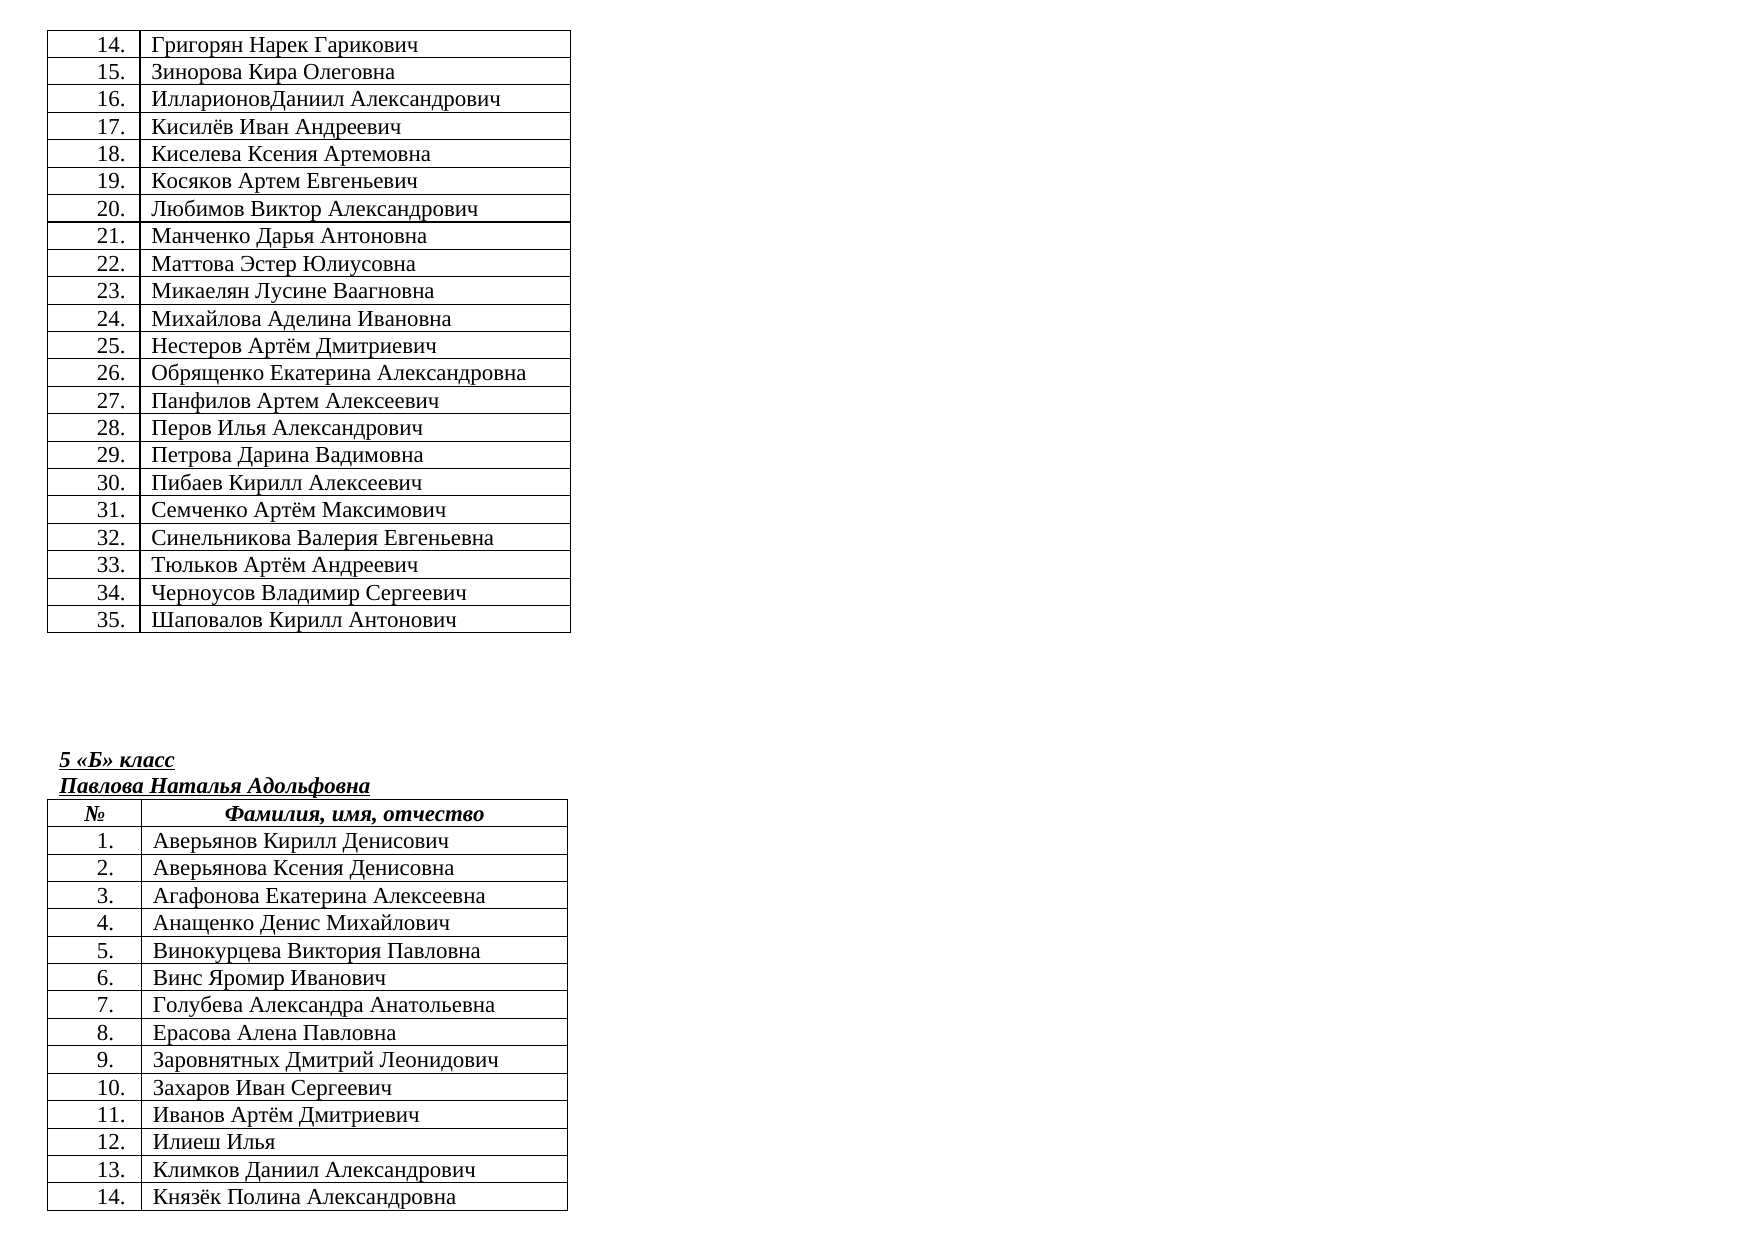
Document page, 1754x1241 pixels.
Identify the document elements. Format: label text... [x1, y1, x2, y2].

table_cell Черноусов Владимир Сергеевич [141, 579, 570, 605]
table_cell [48, 223, 139, 249]
table_cell [48, 58, 139, 84]
table_cell [48, 909, 141, 936]
table_cell [48, 855, 141, 881]
table_cell Шаповалов Кирилл Антонович [141, 606, 570, 632]
table_cell Тюльков Артём Андреевич [141, 551, 570, 577]
table_cell [48, 442, 139, 468]
table_cell Ерасова Алена Павловна [142, 1019, 567, 1045]
table_cell Нестеров Артём Дмитриевич [141, 332, 570, 358]
table_cell Аверьянов Кирилл Денисович [142, 827, 567, 853]
table_cell [48, 937, 141, 963]
table_cell [48, 1074, 141, 1100]
text Павлова Наталья Адольфовна [59, 772, 1695, 799]
table_cell [48, 140, 139, 167]
table_cell Семченко Артём Максимович [141, 496, 570, 523]
table_cell [48, 827, 141, 853]
table_cell [48, 359, 139, 386]
table_cell Иванов Артём Дмитриевич [142, 1101, 567, 1127]
table_cell [48, 332, 139, 358]
table_cell Захаров Иван Сергеевич [142, 1074, 567, 1100]
table_cell Илиеш Илья [142, 1129, 567, 1155]
table_cell Микаелян Лусине Ваагновна [141, 277, 570, 303]
table_cell Петрова Дарина Вадимовна [141, 442, 570, 468]
table_cell Любимов Виктор Александрович [141, 195, 570, 221]
table_cell Манченко Дарья Антоновна [141, 223, 570, 249]
table_header Фамилия, имя, отчество [142, 800, 567, 826]
table_cell ИлларионовДаниил Александрович [141, 85, 570, 112]
table_cell Анащенко Денис Михайлович [142, 909, 567, 936]
table_header № [48, 800, 141, 826]
table_cell Аверьянова Ксения Денисовна [142, 855, 567, 881]
table_cell Винокурцева Виктория Павловна [142, 937, 567, 963]
table_cell Пибаев Кирилл Алексеевич [141, 469, 570, 495]
table_cell [48, 250, 139, 276]
table_cell Зинорова Кира Олеговна [141, 58, 570, 84]
table_cell Климков Даниил Александрович [142, 1156, 567, 1182]
table_cell [48, 882, 141, 908]
table_cell [48, 195, 139, 221]
table_cell [48, 1183, 141, 1209]
table_cell [48, 1129, 141, 1155]
table_cell Григорян Нарек Гарикович [141, 31, 570, 57]
table_cell Винс Яромир Иванович [142, 964, 567, 990]
table_cell Кисилёв Иван Андреевич [141, 113, 570, 139]
table_cell Перов Илья Александрович [141, 414, 570, 441]
table_cell [48, 1101, 141, 1127]
table_cell [48, 387, 139, 413]
table_cell [48, 1046, 141, 1073]
table_cell Князёк Полина Александровна [142, 1183, 567, 1209]
table_cell Панфилов Артем Алексеевич [141, 387, 570, 413]
table_cell Киселева Ксения Артемовна [141, 140, 570, 167]
table_cell [48, 496, 139, 523]
table_cell [48, 31, 139, 57]
table_cell Заровнятных Дмитрий Леонидович [142, 1046, 567, 1073]
table_cell Маттова Эстер Юлиусовна [141, 250, 570, 276]
table_cell [48, 85, 139, 112]
table_cell [48, 277, 139, 303]
table_cell [48, 1019, 141, 1045]
table_cell [48, 1156, 141, 1182]
table_cell Обрященко Екатерина Александровна [141, 359, 570, 386]
table_cell [48, 579, 139, 605]
table_cell [48, 964, 141, 990]
table_cell [48, 991, 141, 1018]
text 5 «Б» класс [59, 746, 1695, 772]
table_cell [48, 168, 139, 194]
table_cell Агафонова Екатерина Алексеевна [142, 882, 567, 908]
table_cell [48, 305, 139, 331]
table_cell Голубева Александра Анатольевна [142, 991, 567, 1018]
table_cell Синельникова Валерия Евгеньевна [141, 524, 570, 550]
table_cell [48, 414, 139, 441]
table_cell Михайлова Аделина Ивановна [141, 305, 570, 331]
table_cell [48, 524, 139, 550]
table_cell [48, 606, 139, 632]
table_cell Косяков Артем Евгеньевич [141, 168, 570, 194]
table_cell [48, 113, 139, 139]
table_cell [48, 469, 139, 495]
table_cell [48, 551, 139, 577]
